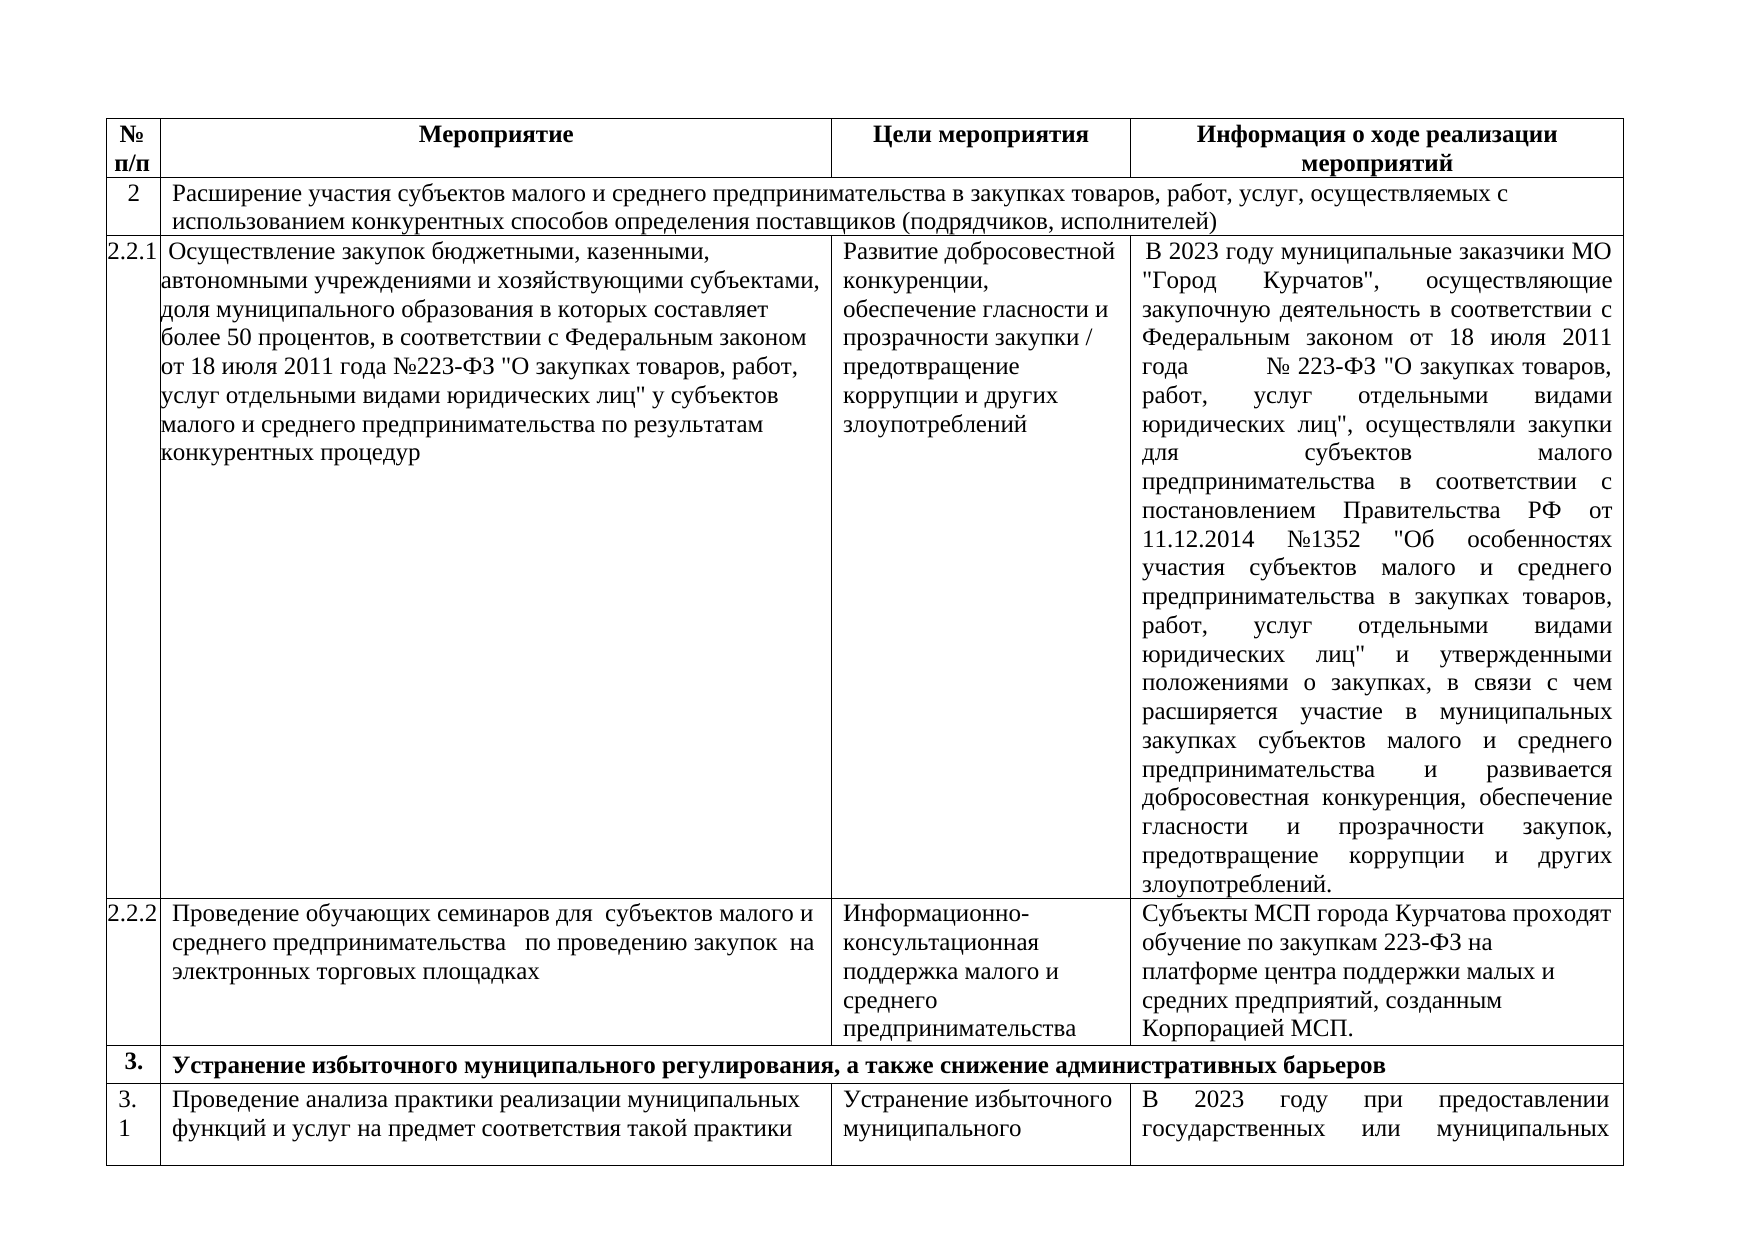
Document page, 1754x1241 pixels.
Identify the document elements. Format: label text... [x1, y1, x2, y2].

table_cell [1131, 1084, 1623, 1165]
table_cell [161, 1084, 831, 1165]
table_header Мероприятие [161, 119, 831, 177]
table_cell Устранение избыточного муниципального регулирования, а также снижение административных барьеров [161, 1046, 1623, 1083]
table_header Информация о ходе реализации мероприятий [1131, 119, 1623, 177]
table_cell Расширение участия субъектов малого и среднего предпринимательства в закупках товаров, работ, услуг, осуществляемых с использованием конкурентных способов определения поставщиков (подрядчиков, исполнителей) [161, 178, 1623, 235]
table_cell 3. [107, 1046, 160, 1083]
table_cell Субъекты МСП города Курчатова проходят обучение по закупкам 223-ФЗ на платформе центра поддержки малых и средних предприятий, созданным Корпорацией МСП. [1131, 899, 1623, 1045]
table_cell Развитие добросовестной конкуренции, обеспечение гласности и прозрачности закупки / предотвращение коррупции и других злоупотреблений [832, 236, 1130, 897]
table_cell В 2023 году муниципальные заказчики МО "Город Курчатов", осуществляющие закупочную деятельность в соответствии с Федеральным законом от 18 июля 2011 года № 223-ФЗ "О закупках товаров, работ, услуг отдельными видами юридических лиц", осуществляли закупки для субъектов малого предпринимательства в соответствии с постановлением Правительства РФ от 11.12.2014 №1352 "Об особенностях участия субъектов малого и среднего предпринимательства в закупках товаров, работ, услуг отдельными видами юридических лиц" и утвержденными положениями о закупках, в связи с чем расширяется участие в муниципальных закупках субъектов малого и среднего предпринимательства и развивается добросовестная конкуренция, обеспечение гласности и прозрачности закупок, предотвращение коррупции и других злоупотреблений. [1131, 236, 1623, 897]
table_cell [832, 1084, 1130, 1165]
table_cell Информационно-консультационная поддержка малого и среднего предпринимательства [832, 899, 1130, 1045]
table_cell 2.2.2 [107, 899, 160, 1045]
table_cell 3.1 [107, 1084, 160, 1165]
table_cell Проведение обучающих семинаров для субъектов малого и среднего предпринимательства по проведению закупок на электронных торговых площадках [161, 899, 831, 1045]
table_cell 2 [107, 178, 160, 235]
table_cell 2.2.1 [107, 236, 160, 897]
table_header № п/п [107, 119, 160, 177]
table_cell Осуществление закупок бюджетными, казенными, автономными учреждениями и хозяйствующими субъектами, доля муниципального образования в которых составляет более 50 процентов, в соответствии с Федеральным законом от 18 июля 2011 года №223-ФЗ "О закупках товаров, работ, услуг отдельными видами юридических лиц" у субъектов малого и среднего предпринимательства по результатам конкурентных процедур [161, 236, 831, 897]
table_header Цели мероприятия [832, 119, 1130, 177]
